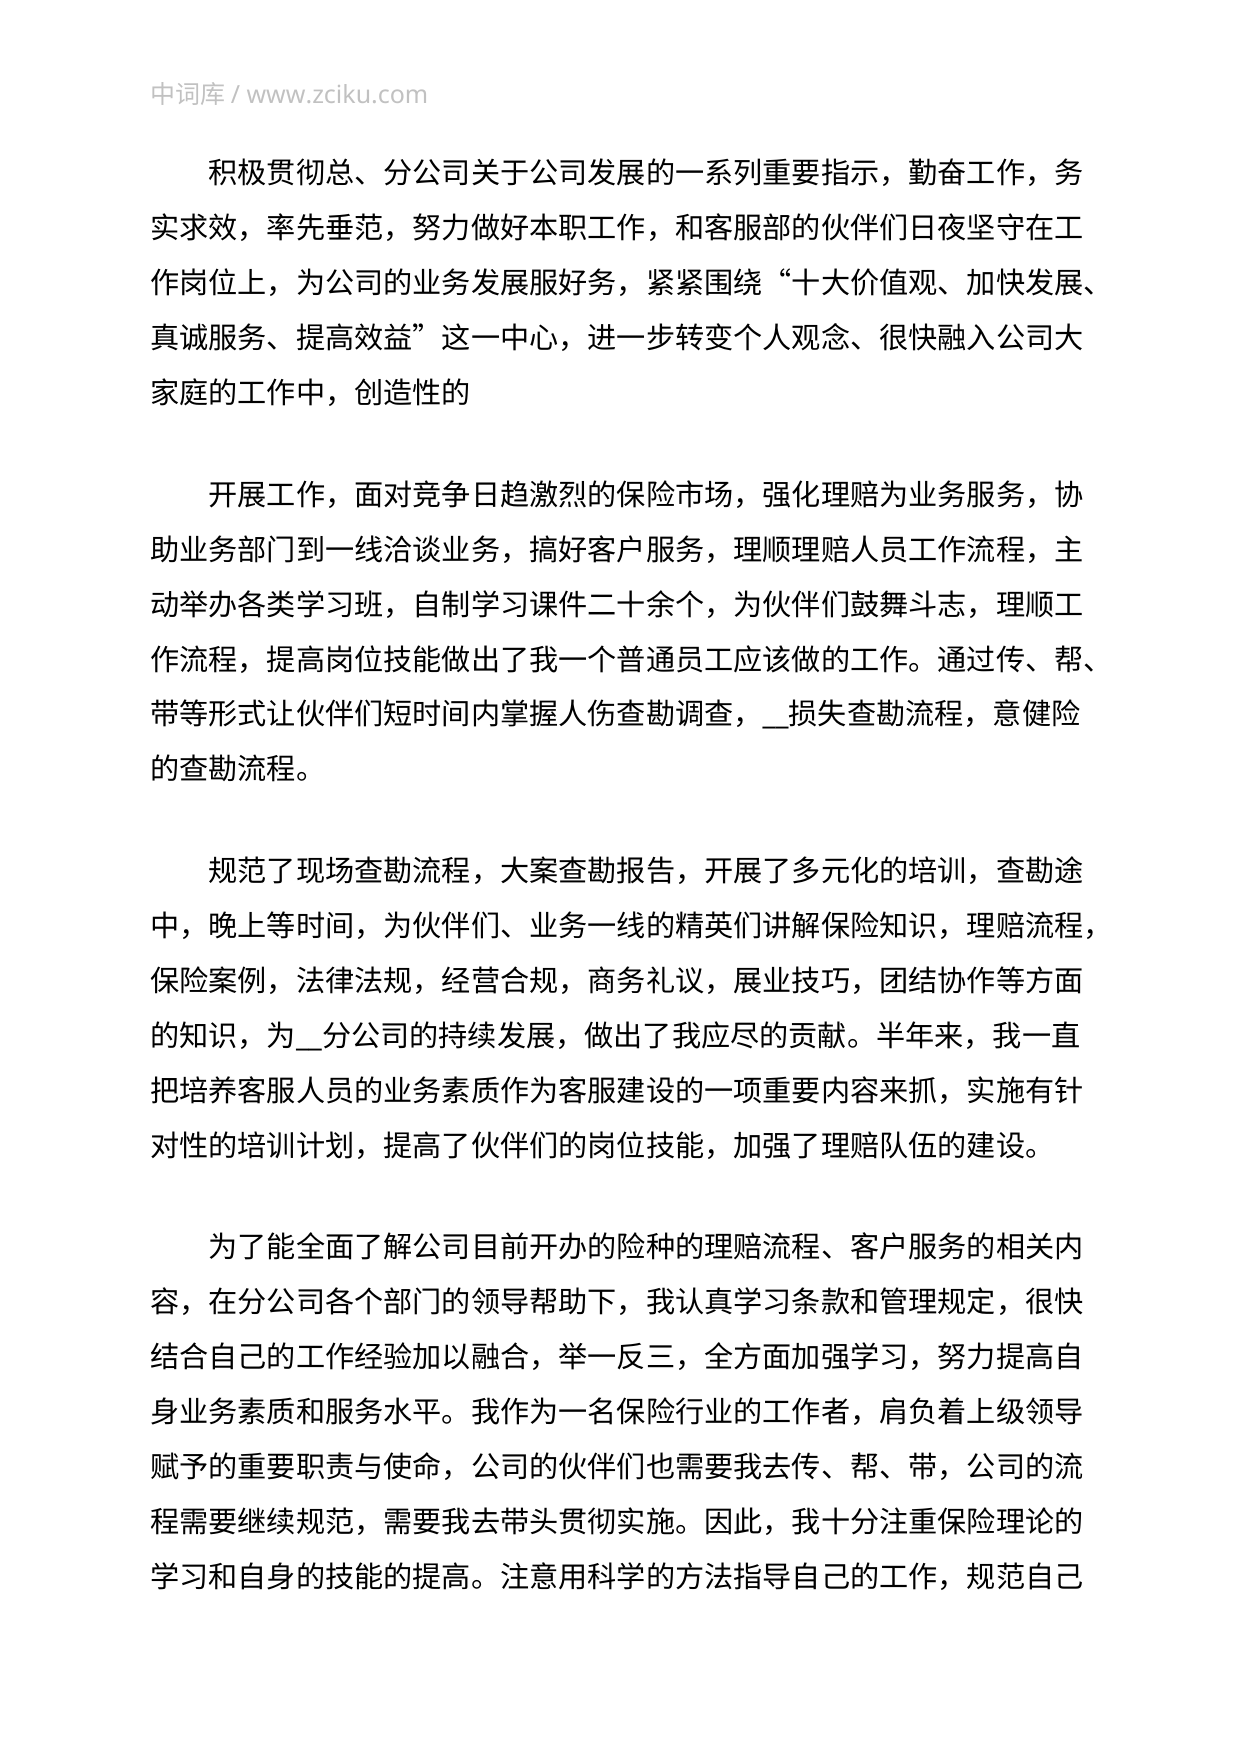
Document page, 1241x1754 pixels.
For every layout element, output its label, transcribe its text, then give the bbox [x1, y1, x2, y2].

text 规范了现场查勘流程，大案查勘报告，开展了多元化的培训，查勘途中，晚上等时间，为伙伴们、业务一线的精英们讲解保险知识，理赔流程，保险案例，法律法规，经营合规，商务礼议，展业技巧，团结协作等方面的知识，为__分公司的持续发展，做出了我应尽的贡献。半年来，我一直把培养客服人员的业务素质作为客服建设的一项重要内容来抓，实施有针对性的培训计划，提高了伙伴们的岗位技能，加强了理赔队伍的建设。 [150, 848, 1090, 1164]
text 积极贯彻总、分公司关于公司发展的一系列重要指示，勤奋工作，务实求效，率先垂范，努力做好本职工作，和客服部的伙伴们日夜坚守在工作岗位上，为公司的业务发展服好务，紧紧围绕“十大价值观、加快发展、真诚服务、提高效益”这一中心，进一步转变个人观念、很快融入公司大家庭的工作中，创造性的 [150, 150, 1090, 412]
text 开展工作，面对竞争日趋激烈的保险市场，强化理赔为业务服务，协助业务部门到一线洽谈业务，搞好客户服务，理顺理赔人员工作流程，主动举办各类学习班，自制学习课件二十余个，为伙伴们鼓舞斗志，理顺工作流程，提高岗位技能做出了我一个普通员工应该做的工作。通过传、帮、带等形式让伙伴们短时间内掌握人伤查勘调查，__损失查勘流程，意健险的查勘流程。 [150, 471, 1090, 788]
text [150, 1224, 1090, 1596]
